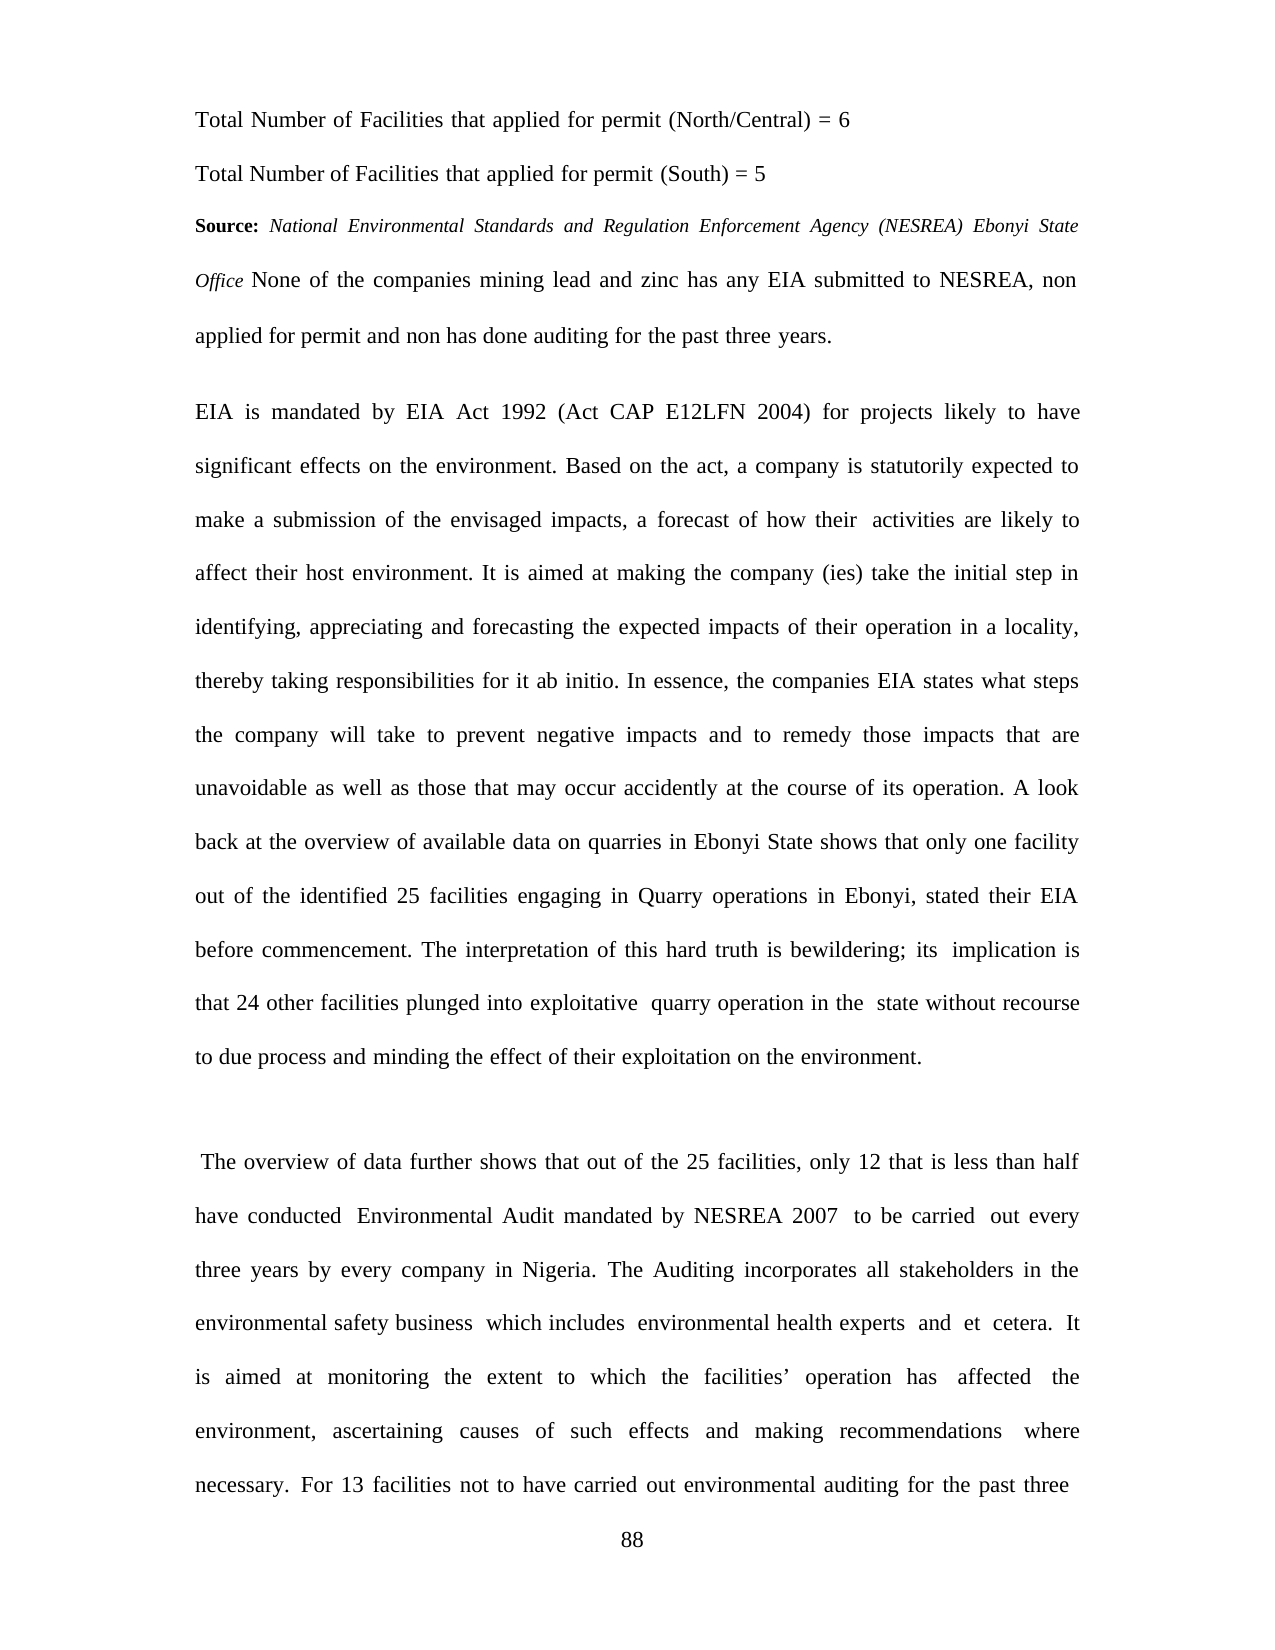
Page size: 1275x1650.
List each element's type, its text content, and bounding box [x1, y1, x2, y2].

text EIA is mandated by EIA Act 1992 (Act CAP E12LFN 2004) for projects likely to have significant effects on the environment. Based on the act, a company is statutorily expected to make a submission of the envisaged impacts, a forecast of how their activities are likely to affect their host environment. It is aimed at making the company (ies) take the initial step in identifying, appreciating and forecasting the expected impacts of their operation in a locality, thereby taking responsibilities for it ab initio. In essence, the companies EIA states what steps the company will take to prevent negative impacts and to remedy those impacts that are unavoidable as well as those that may occur accidently at the course of its operation. A look back at the overview of available data on quarries in Ebonyi State shows that only one facility out of the identified 25 facilities engaging in Quarry operations in Ebonyi, stated their EIA before commencement. The interpretation of this hard truth is bewildering; its implication is that 24 other facilities plunged into exploitative quarry operation in the state without recourse to due process and minding the effect of their exploitation on the environment. [195, 398, 1080, 1069]
text Source: National Environmental Standards and Regulation Enforcement Agency (NESREA) Ebonyi State Office None of the companies mining lead and zinc has any EIA submitted to NESREA, non applied for permit and non has done auditing for the past three years. [195, 213, 1079, 348]
text Total Number of Facilities that applied for permit (North/Central) = 6 Total Number of Facilities that applied for permit (South) = 5 [195, 106, 851, 186]
text The overview of data further shows that out of the 25 facilities, only 12 that is less than half have conducted Environmental Audit mandated by NESREA 2007 to be carried out every three years by every company in Nigeria. The Auditing incorporates all stakeholders in the environmental safety business which includes environmental health experts and et cetera. It is aimed at monitoring the extent to which the facilities’ operation has affected the environment, ascertaining causes of such effects and making recommendations where necessary. For 13 facilities not to have carried out environmental auditing for the past three [195, 1148, 1080, 1497]
